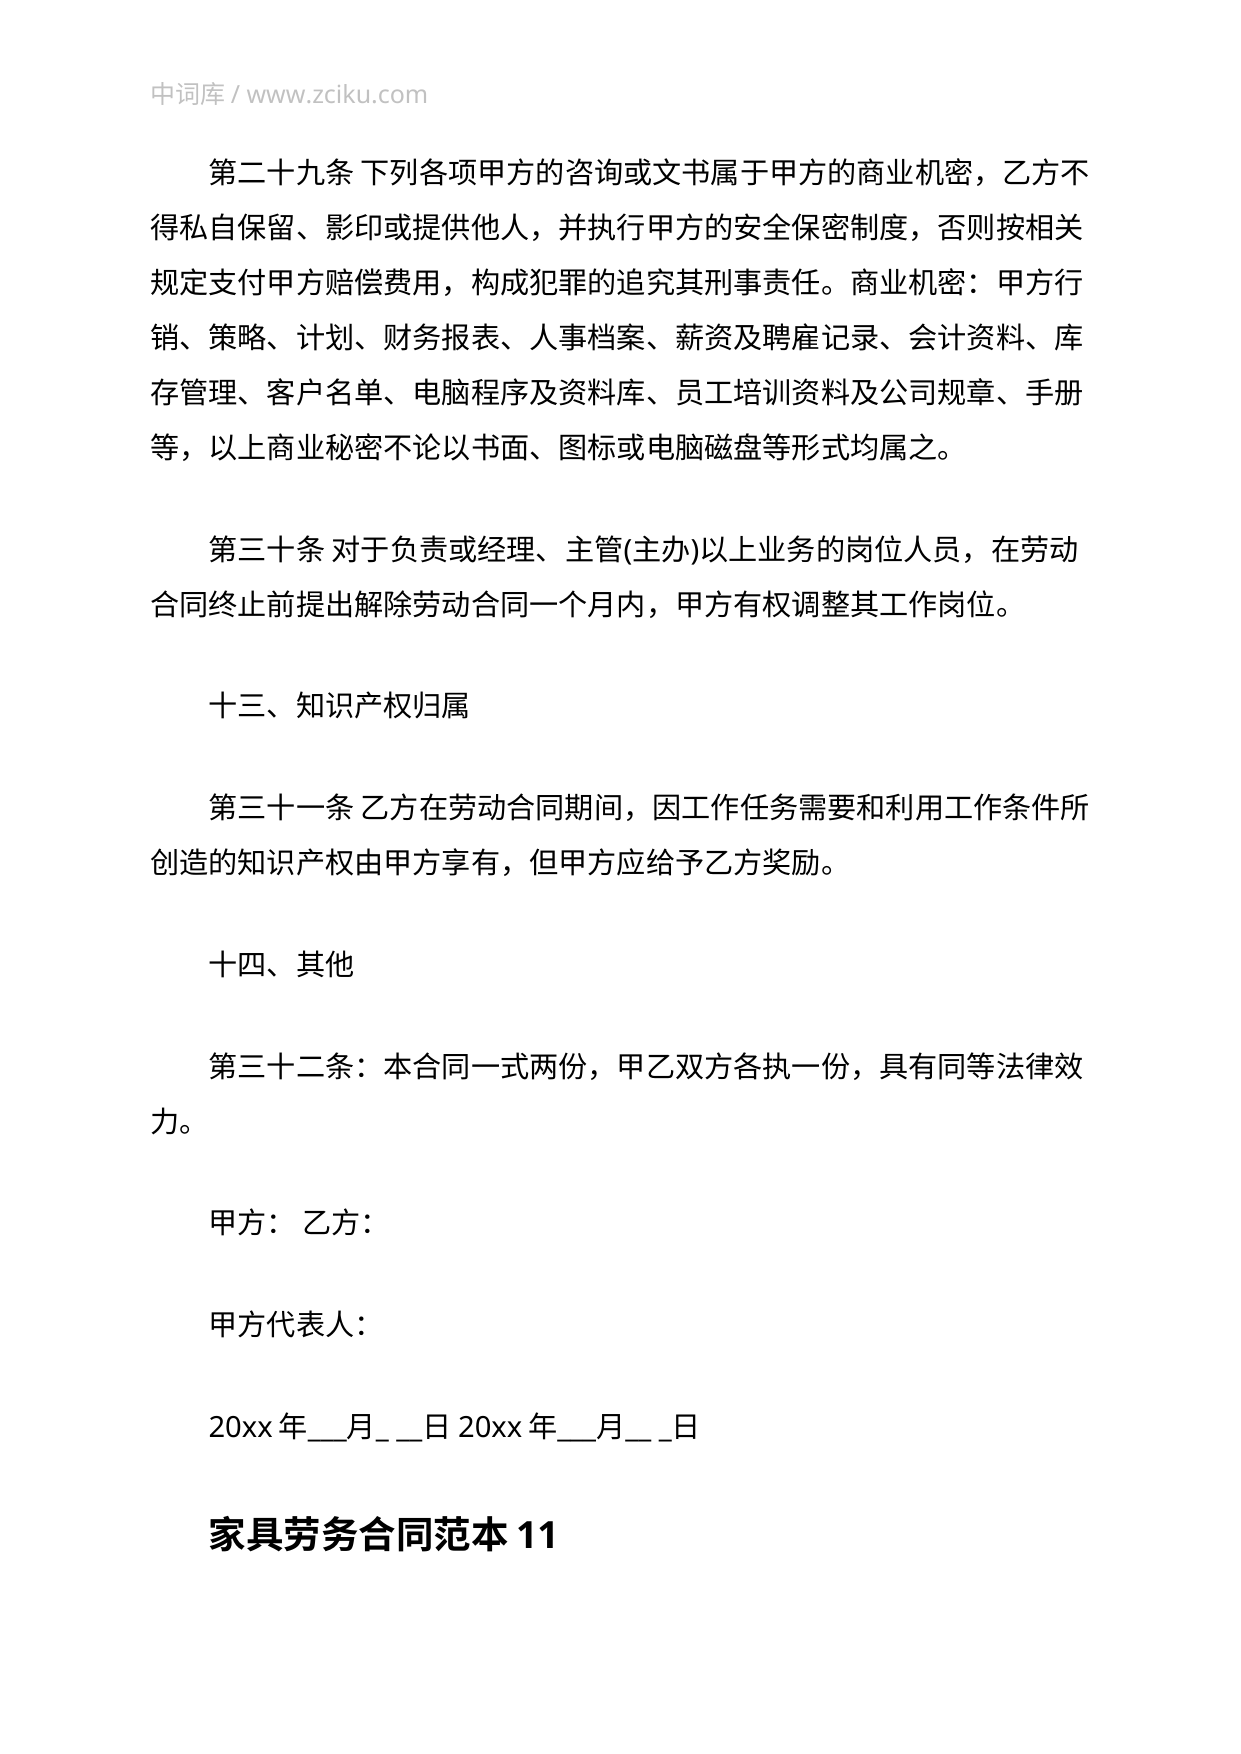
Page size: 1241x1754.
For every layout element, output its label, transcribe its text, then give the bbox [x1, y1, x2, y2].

text 20xx年___月_ __日 20xx年___月__ _日 [150, 1403, 1090, 1446]
text 甲方代表人： [150, 1302, 1090, 1344]
text 十三、知识产权归属 [150, 683, 1090, 725]
text 家具劳务合同范本11 [150, 1505, 1090, 1560]
text 甲方： 乙方： [150, 1200, 1090, 1242]
text 十四、其他 [150, 941, 1090, 984]
text 第三十条 对于负责或经理、主管(主办)以上业务的岗位人员，在劳动合同终止前提出解除劳动合同一个月内，甲方有权调整其工作岗位。 [150, 526, 1090, 623]
text 第二十九条 下列各项甲方的咨询或文书属于甲方的商业机密，乙方不得私自保留、影印或提供他人，并执行甲方的安全保密制度，否则按相关规定支付甲方赔偿费用，构成犯罪的追究其刑事责任。商业机密：甲方行销、策略、计划、财务报表、人事档案、薪资及聘雇记录、会计资料、库存管理、客户名单、电脑程序及资料库、员工培训资料及公司规章、手册等，以上商业秘密不论以书面、图标或电脑磁盘等形式均属之。 [150, 150, 1090, 467]
text 第三十二条：本合同一式两份，甲乙双方各执一份，具有同等法律效力。 [150, 1043, 1090, 1140]
text 第三十一条 乙方在劳动合同期间，因工作任务需要和利用工作条件所创造的知识产权由甲方享有，但甲方应给予乙方奖励。 [150, 785, 1090, 882]
